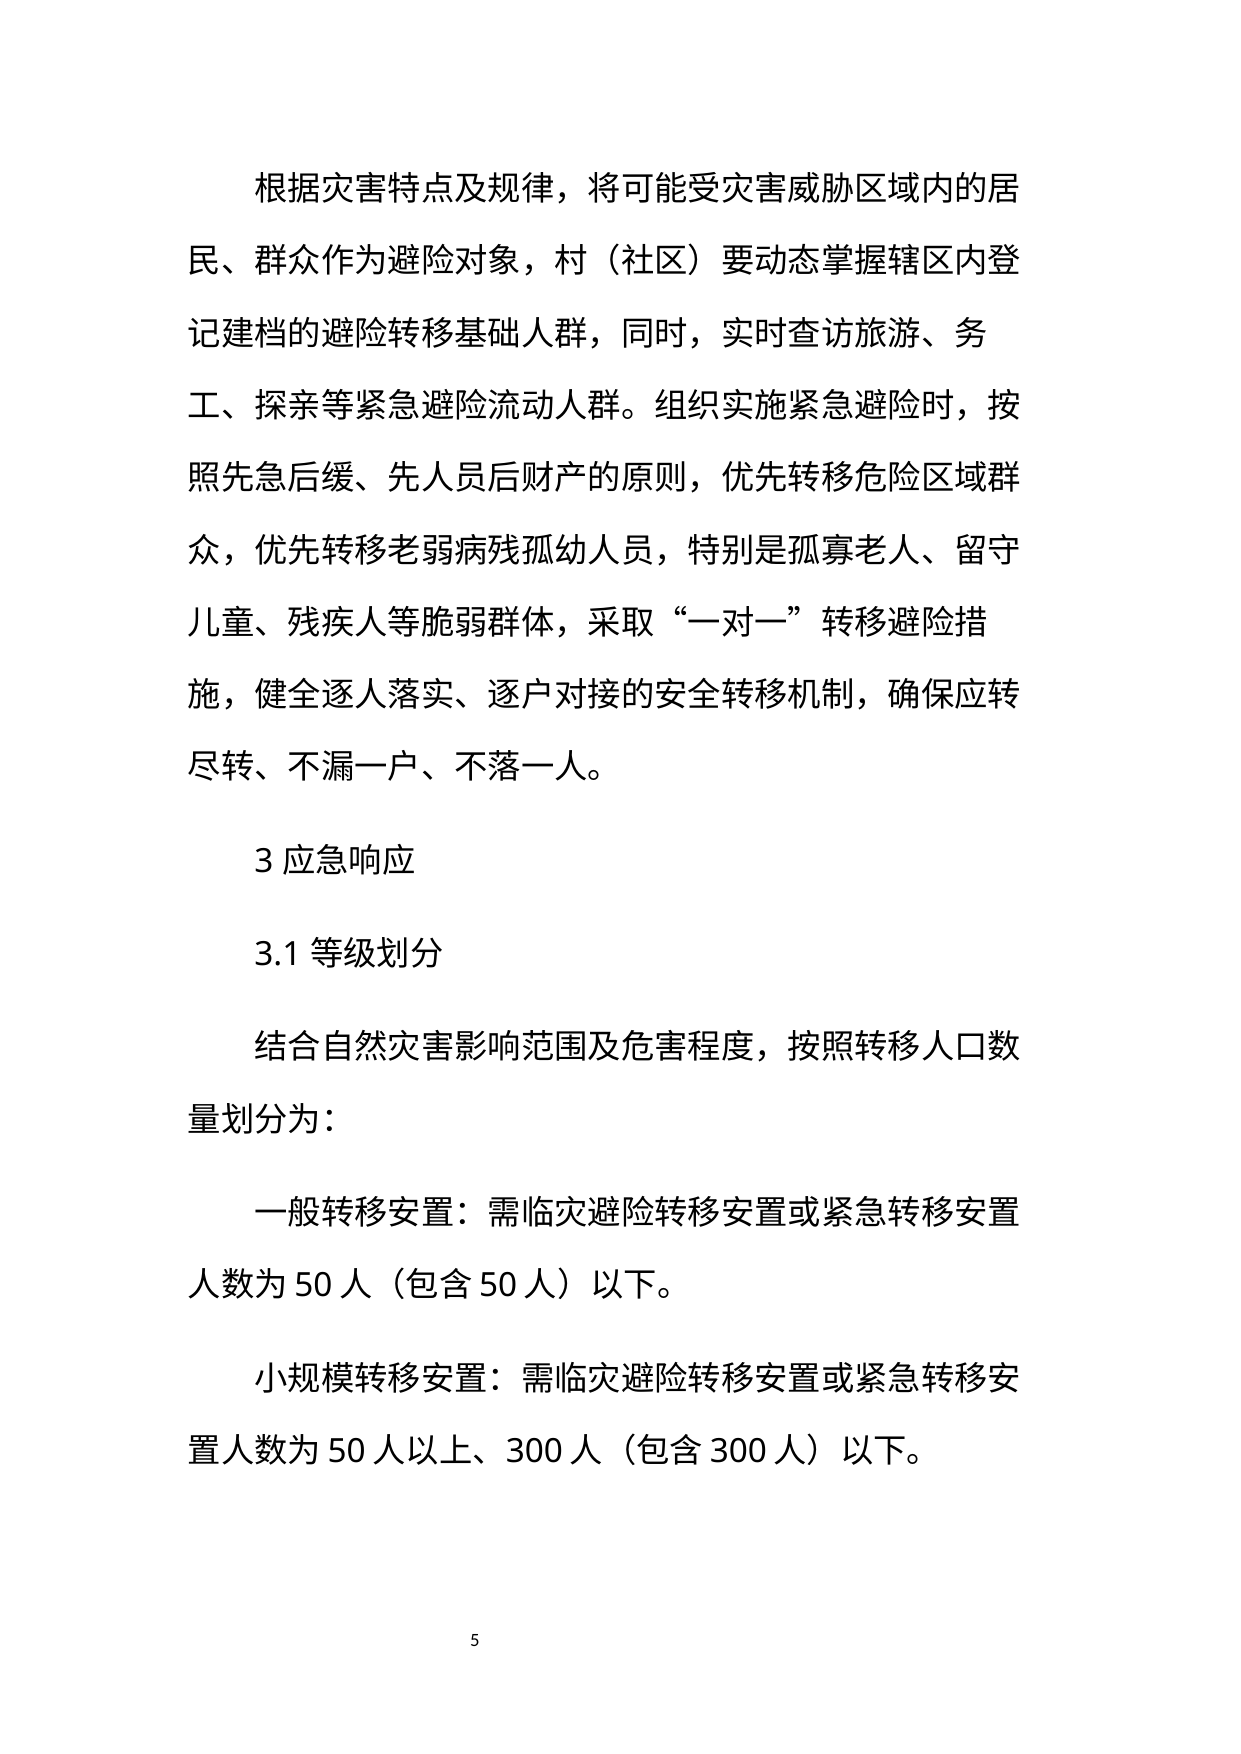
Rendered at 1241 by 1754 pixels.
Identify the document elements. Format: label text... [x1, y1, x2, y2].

text 3 应急响应 [187, 833, 1053, 882]
text 3.1 等级划分 [187, 927, 1053, 975]
text 根据灾害特点及规律，将可能受灾害威胁区域内的居民、群众作为避险对象，村（社区）要动态掌握辖区内登记建档的避险转移基础人群，同时，实时查访旅游、务工、探亲等紧急避险流动人群。组织实施紧急避险时，按照先急后缓、先人员后财产的原则，优先转移危险区域群众，优先转移老弱病残孤幼人员，特别是孤寡老人、留守儿童、残疾人等脆弱群体，采取“一对一”转移避险措施，健全逐人落实、逐户对接的安全转移机制，确保应转尽转、不漏一户、不落一人。 [187, 162, 1053, 788]
text 一般转移安置：需临灾避险转移安置或紧急转移安置人数为50人（包含50人）以下。 [187, 1186, 1053, 1306]
text 结合自然灾害影响范围及危害程度，按照转移人口数量划分为： [187, 1020, 1053, 1141]
text 小规模转移安置：需临灾避险转移安置或紧急转移安置人数为50人以上、300人（包含300人）以下。 [187, 1351, 1053, 1472]
